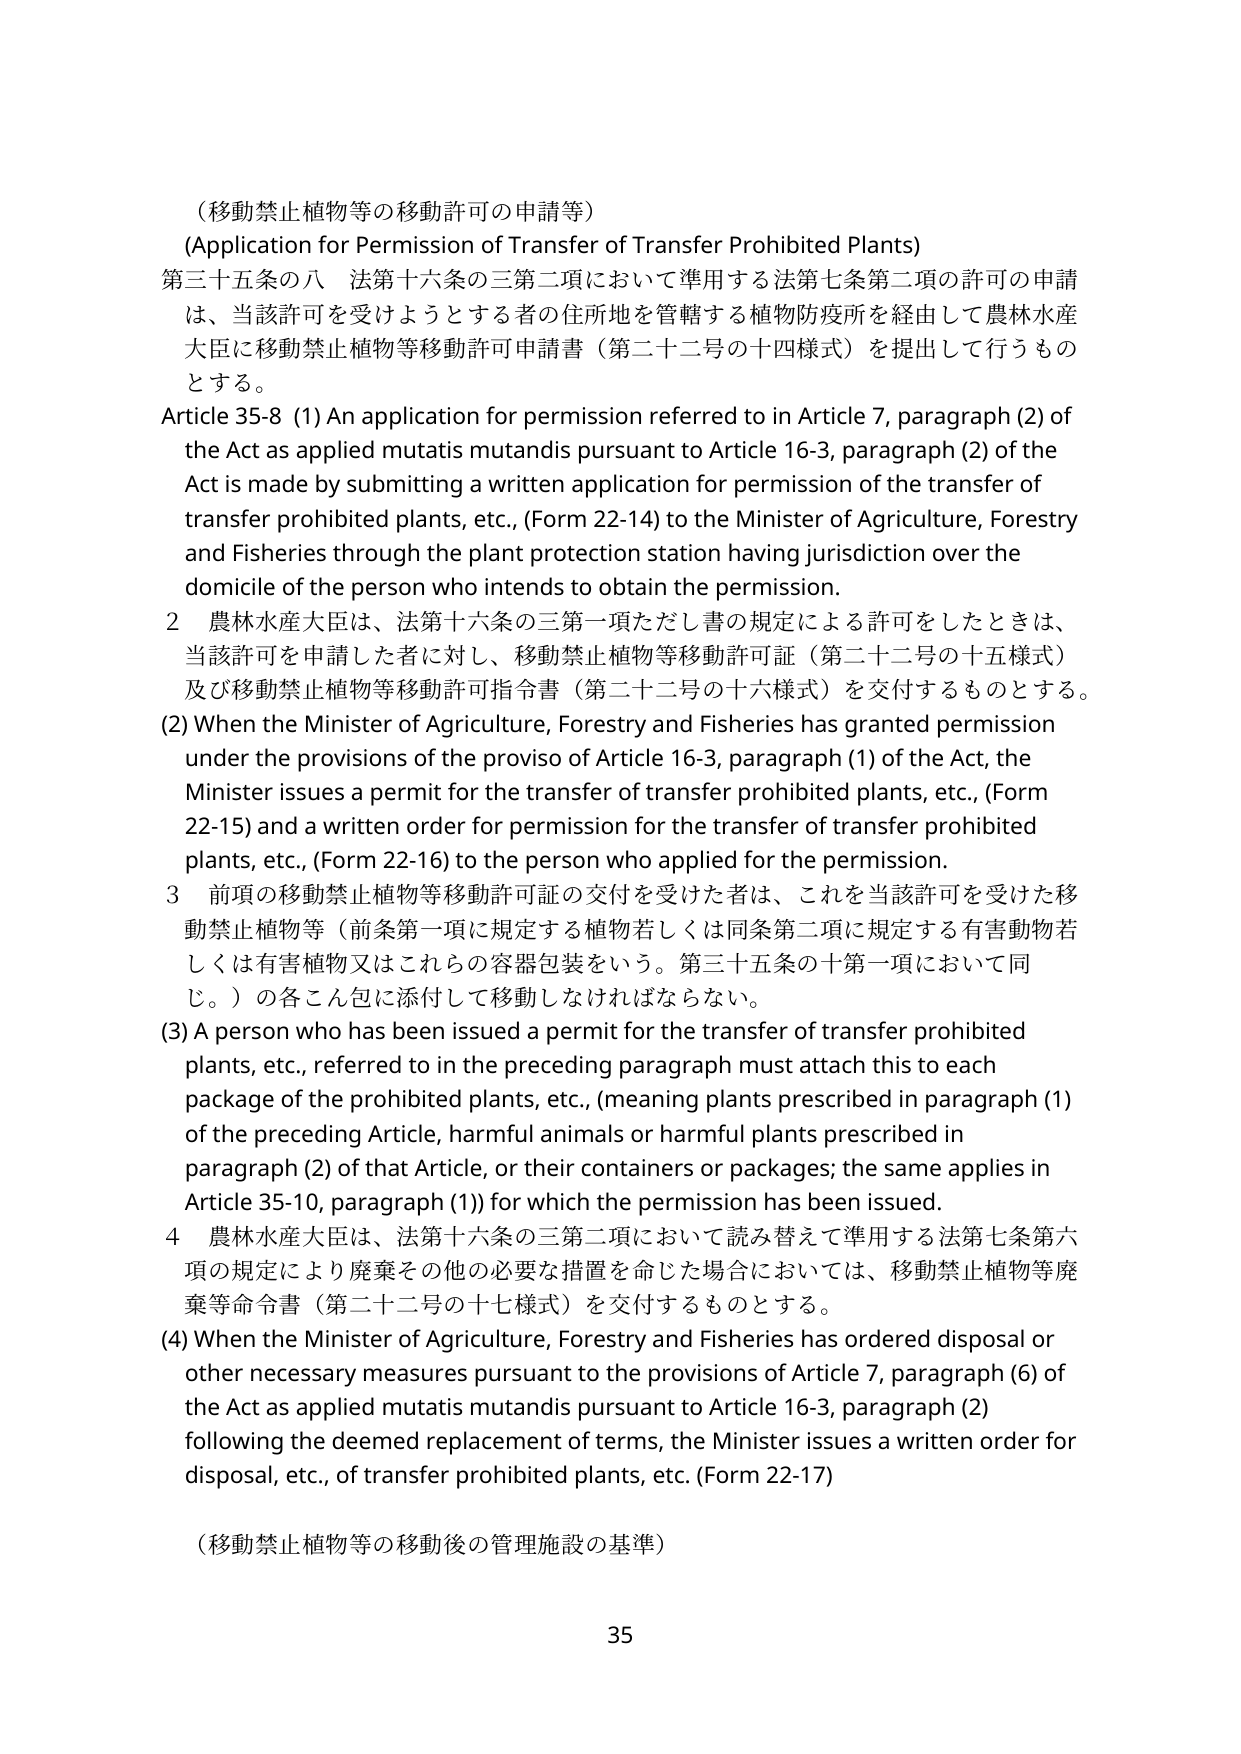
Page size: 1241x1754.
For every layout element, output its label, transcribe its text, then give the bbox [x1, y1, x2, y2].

text Article 35-8 (1) An application for permission referred to in Article 7, paragraph (2) of the Act as applied mutatis mutandis pursuant to Article 16-3, paragraph (2) of the Act is made by submitting a written application for permission of the transfer of transfer prohibited plants, etc., (Form 22-14) to the Minister of Agriculture, Forestry and Fisheries through the plant protection station having jurisdiction over the domicile of the person who intends to obtain the permission. [161, 399, 1079, 604]
text ４ 農林水産大臣は、法第十六条の三第二項において読み替えて準用する法第七条第六項の規定により廃棄その他の必要な措置を命じた場合においては、移動禁止植物等廃棄等命令書（第二十二号の十七様式）を交付するものとする。 [161, 1219, 1079, 1321]
text ２ 農林水産大臣は、法第十六条の三第一項ただし書の規定による許可をしたときは、当該許可を申請した者に対し、移動禁止植物等移動許可証（第二十二号の十五様式）及び移動禁止植物等移動許可指令書（第二十二号の十六様式）を交付するものとする。 [161, 604, 1079, 706]
text (2) When the Minister of Agriculture, Forestry and Fisheries has granted permission under the provisions of the proviso of Article 16-3, paragraph (1) of the Act, the Minister issues a permit for the transfer of transfer prohibited plants, etc., (Form 22-15) and a written order for permission for the transfer of transfer prohibited plants, etc., (Form 22-16) to the person who applied for the permission. [161, 706, 1079, 877]
text 第三十五条の八 法第十六条の三第二項において準用する法第七条第二項の許可の申請は、当該許可を受けようとする者の住所地を管轄する植物防疫所を経由して農林水産大臣に移動禁止植物等移動許可申請書（第二十二号の十四様式）を提出して行うものとする。 [161, 262, 1079, 399]
text （移動禁止植物等の移動後の管理施設の基準） [184, 1526, 1079, 1560]
text (3) A person who has been issued a permit for the transfer of transfer prohibited plants, etc., referred to in the preceding paragraph must attach this to each package of the prohibited plants, etc., (meaning plants prescribed in paragraph (1) of the preceding Article, harmful animals or harmful plants prescribed in paragraph (2) of that Article, or their containers or packages; the same applies in Article 35-10, paragraph (1)) for which the permission has been issued. [161, 1014, 1079, 1219]
text (4) When the Minister of Agriculture, Forestry and Fisheries has ordered disposal or other necessary measures pursuant to the provisions of Article 7, paragraph (6) of the Act as applied mutatis mutandis pursuant to Article 16-3, paragraph (2) following the deemed replacement of terms, the Minister issues a written order for disposal, etc., of transfer prohibited plants, etc. (Form 22-17) [161, 1321, 1079, 1492]
text ３ 前項の移動禁止植物等移動許可証の交付を受けた者は、これを当該許可を受けた移動禁止植物等（前条第一項に規定する植物若しくは同条第二項に規定する有害動物若しくは有害植物又はこれらの容器包装をいう。第三十五条の十第一項において同じ。）の各こん包に添付して移動しなければならない。 [161, 877, 1079, 1014]
text (Application for Permission of Transfer of Transfer Prohibited Plants) [184, 228, 1079, 262]
text （移動禁止植物等の移動許可の申請等） [184, 194, 1079, 228]
